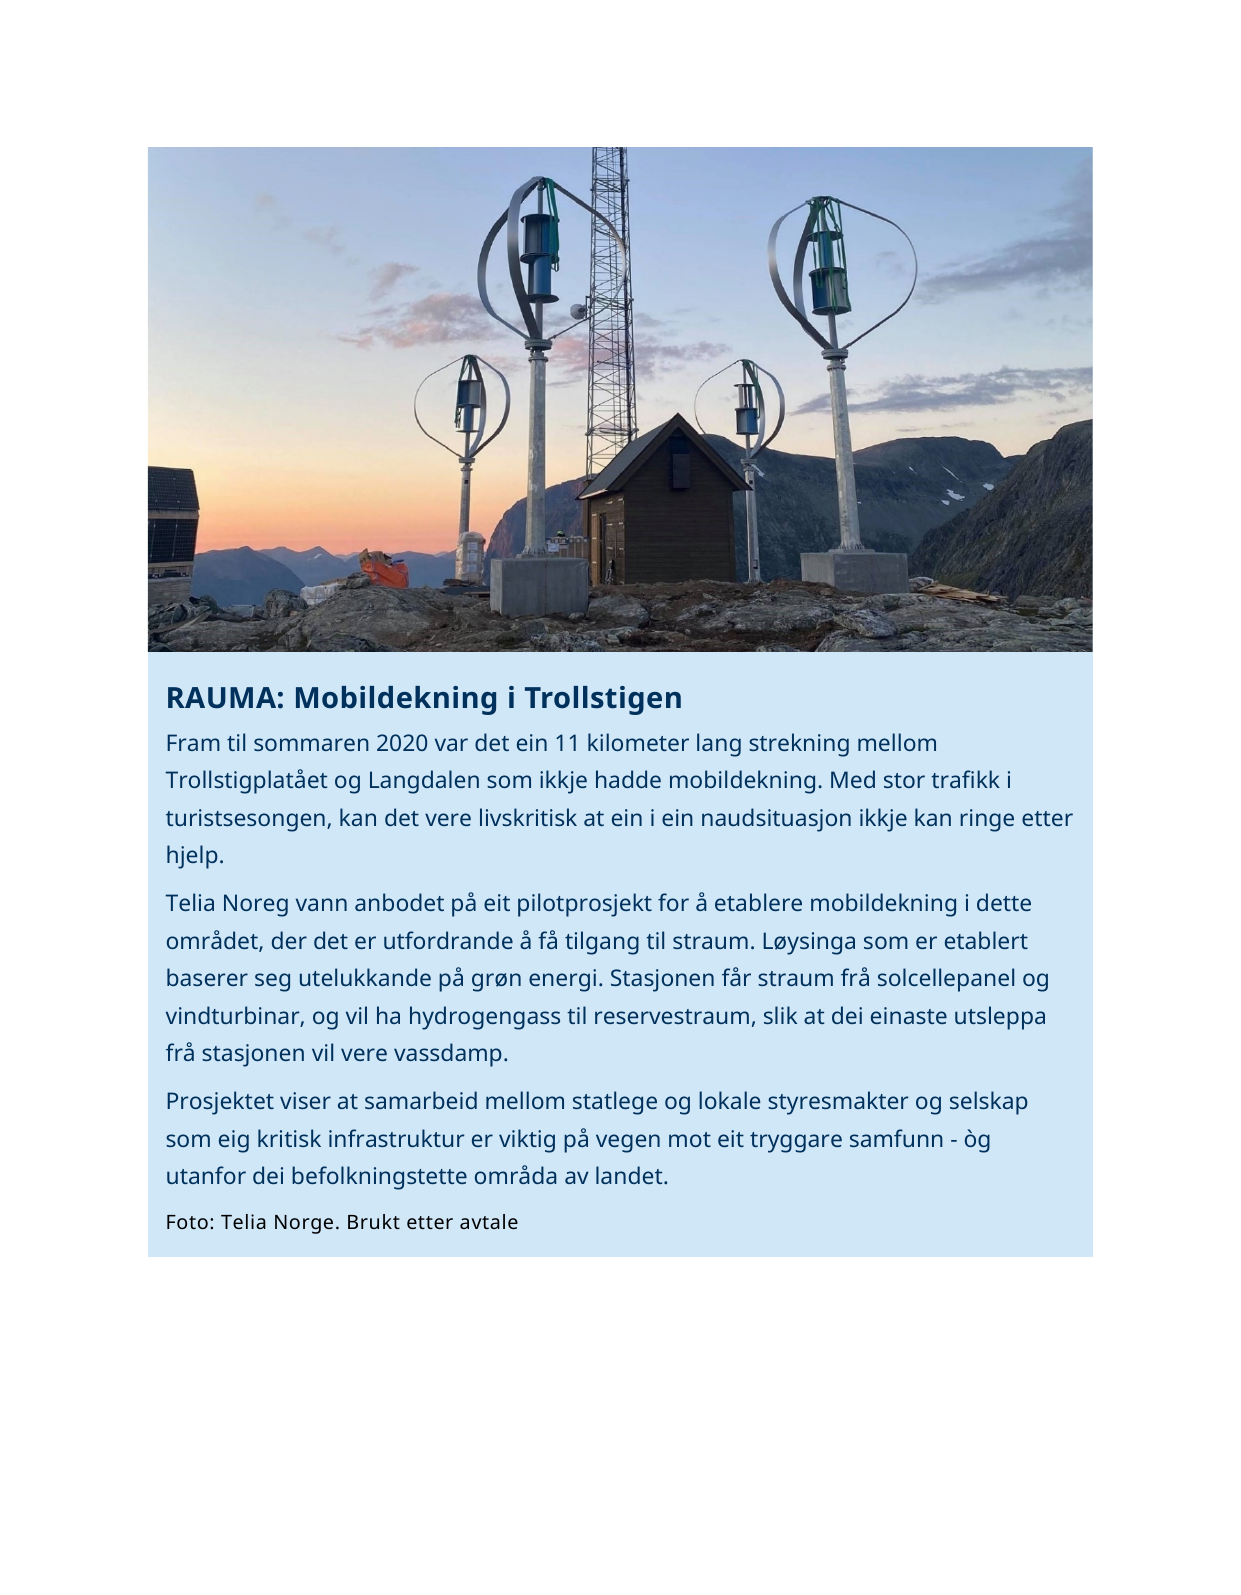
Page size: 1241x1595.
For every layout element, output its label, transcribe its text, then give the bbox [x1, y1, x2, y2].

picture [147, 147, 1093, 652]
table_header RAUMA: Mobildekning i Trollstigen Fram til sommaren 2020 var det ein 11 kilometer lang strekning mellom Trollstigplatået og Langdalen som ikkje hadde mobildekning. Med stor trafikk i turistsesongen, kan det vere livskritisk at ein i ein naudsituasjon ikkje kan ringe etter hjelp. Telia Noreg vann anbodet på eit pilotprosjekt for å etablere mobildekning i dette området, der det er utfordrande å få tilgang til straum. Løysinga som er etablert baserer seg utelukkande på grøn energi. Stasjonen får straum frå solcellepanel og vindturbinar, og vil ha hydrogengass til reservestraum, slik at dei einaste utsleppa frå stasjonen vil vere vassdamp. Prosjektet viser at samarbeid mellom statlege og lokale styresmakter og selskap som eig kritisk infrastruktur er viktig på vegen mot eit tryggare samfunn - òg utanfor dei befolkningstette områda av landet. Foto: Telia Norge. Brukt etter avtale [148, 652, 1093, 1257]
